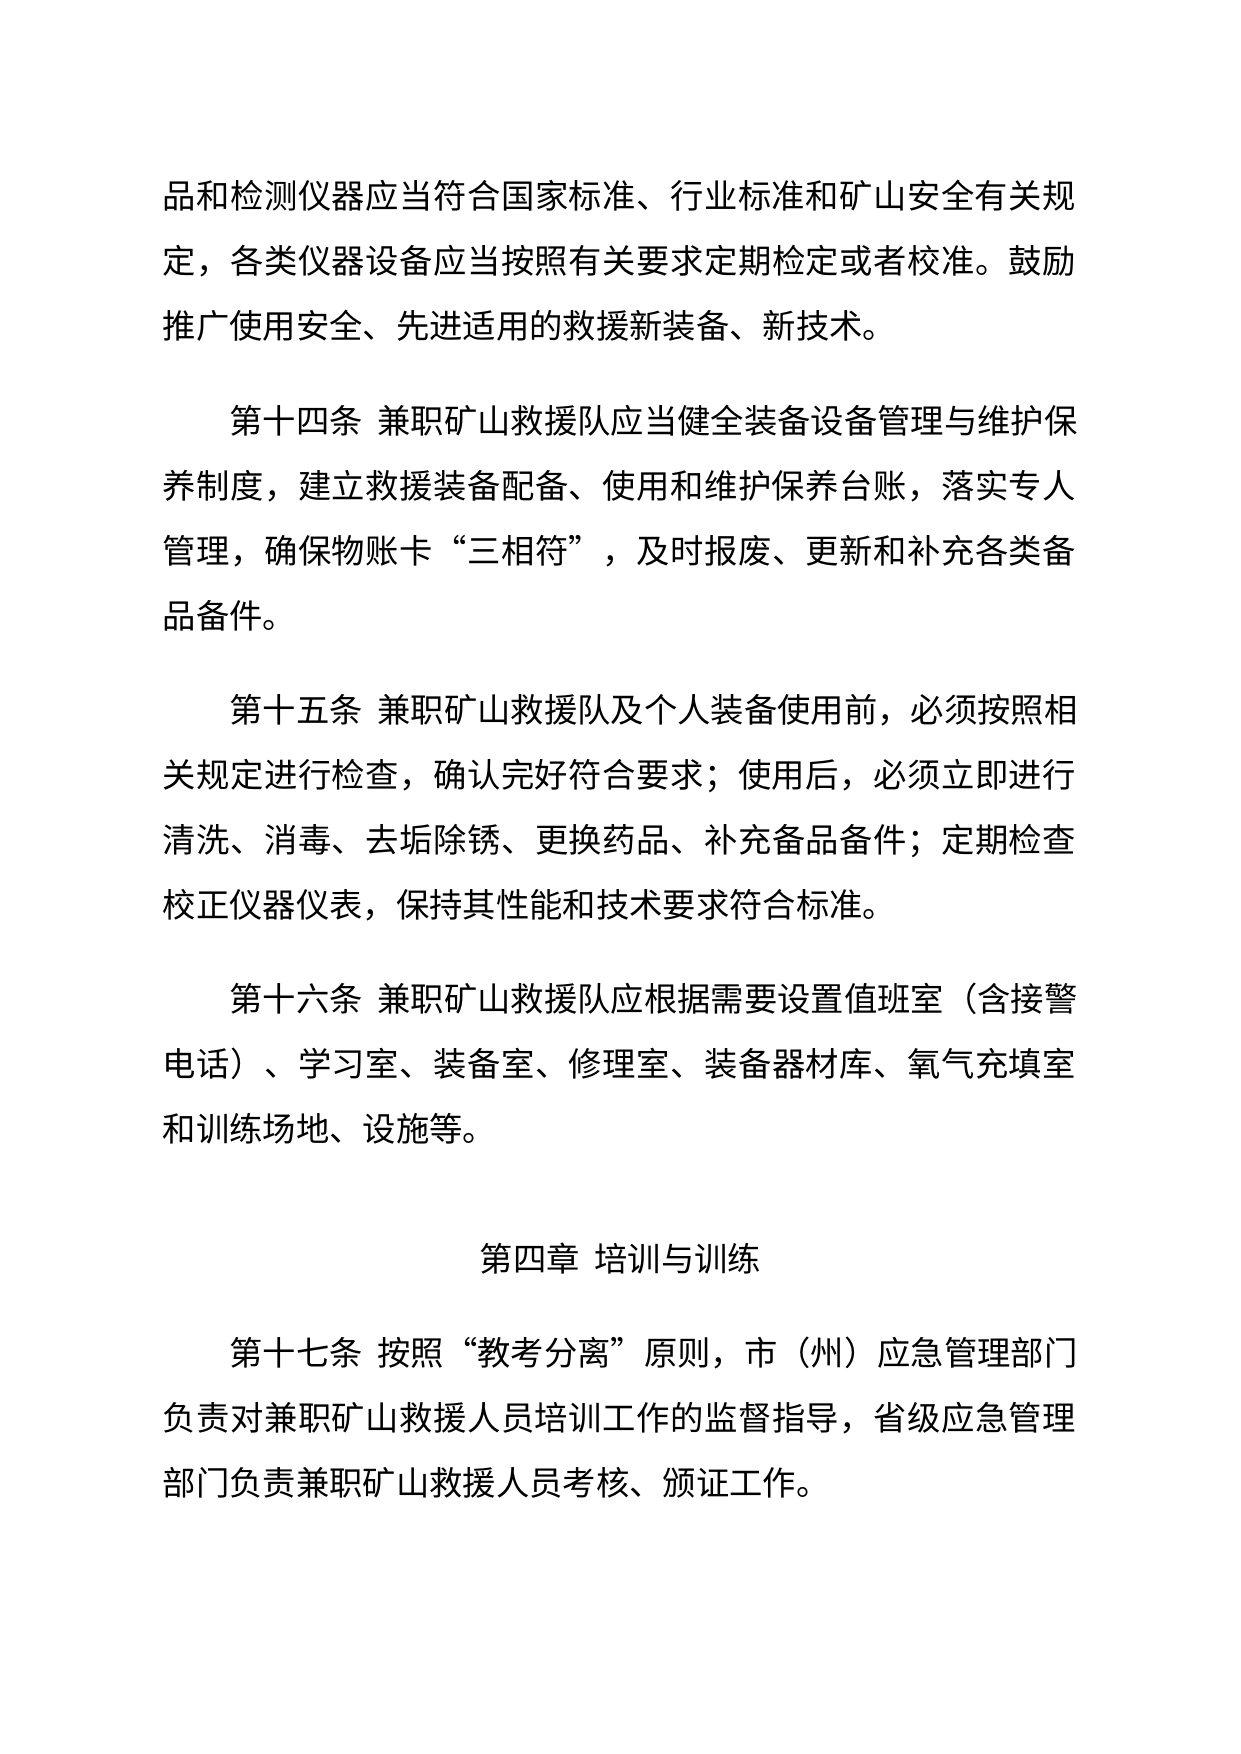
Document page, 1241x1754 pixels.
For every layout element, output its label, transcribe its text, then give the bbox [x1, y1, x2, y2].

text 第四章 培训与训练 [162, 1224, 1078, 1289]
text 第十六条 兼职矿山救援队应根据需要设置值班室（含接警电话）、学习室、装备室、修理室、装备器材库、氧气充填室和训练场地、设施等。 [162, 964, 1078, 1159]
text 第十四条 兼职矿山救援队应当健全装备设备管理与维护保养制度，建立救援装备配备、使用和维护保养台账，落实专人管理，确保物账卡“三相符”，及时报废、更新和补充各类备品备件。 [162, 386, 1078, 646]
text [162, 162, 1078, 357]
text 第十七条 按照“教考分离”原则，市（州）应急管理部门负责对兼职矿山救援人员培训工作的监督指导，省级应急管理部门负责兼职矿山救援人员考核、颁证工作。 [162, 1319, 1078, 1514]
text 第十五条 兼职矿山救援队及个人装备使用前，必须按照相关规定进行检查，确认完好符合要求；使用后，必须立即进行清洗、消毒、去垢除锈、更换药品、补充备品备件；定期检查校正仪器仪表，保持其性能和技术要求符合标准。 [162, 675, 1078, 935]
